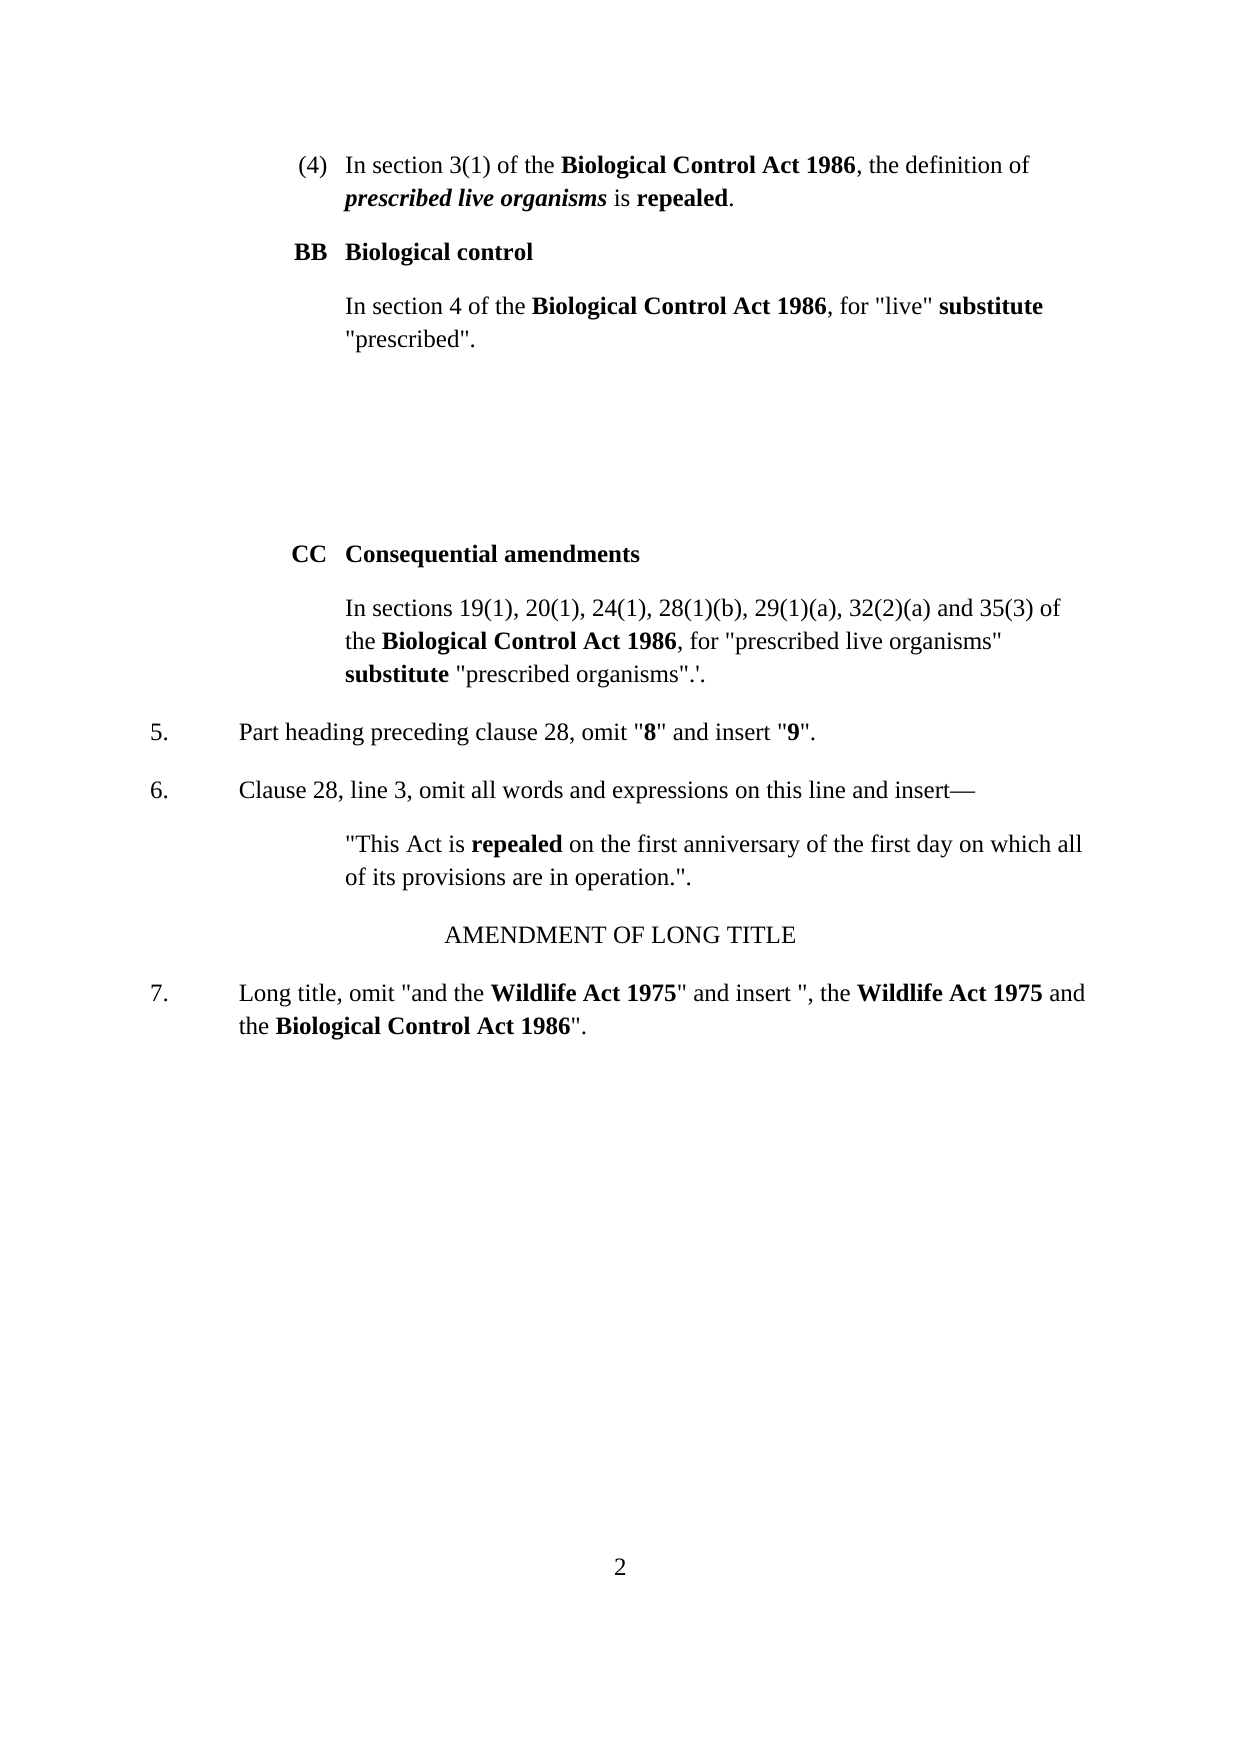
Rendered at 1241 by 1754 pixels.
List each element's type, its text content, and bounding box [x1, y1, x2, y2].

subtitle (4) In section 3(1) of the Biological Control Act 1986, the definition of prescribed live organisms is repealed. [150, 150, 1090, 212]
list Long title, omit "and the Wildlife Act 1975" and insert ", the Wildlife Act 1975 and the Biological Control Act 1986". [150, 978, 1090, 1040]
subtitle In sections 19(1), 20(1), 24(1), 28(1)(b), 29(1)(a), 32(2)(a) and 35(3) of the Biological Control Act 1986, for "prescribed live organisms" substitute "prescribed organisms".'. [345, 593, 1090, 688]
subtitle "This Act is repealed on the first anniversary of the first day on which all of its provisions are in operation.". [345, 829, 1090, 891]
subtitle BB Biological control [150, 237, 1090, 266]
text AMENDMENT OF LONG TITLE [150, 920, 1090, 949]
subtitle CC Consequential amendments [150, 539, 1090, 568]
list Part heading preceding clause 28, omit "8" and insert "9". [150, 717, 1090, 746]
list Clause 28, line 3, omit all words and expressions on this line and insert— [150, 775, 1090, 804]
subtitle In section 4 of the Biological Control Act 1986, for "live" substitute "prescribed". [345, 291, 1090, 352]
